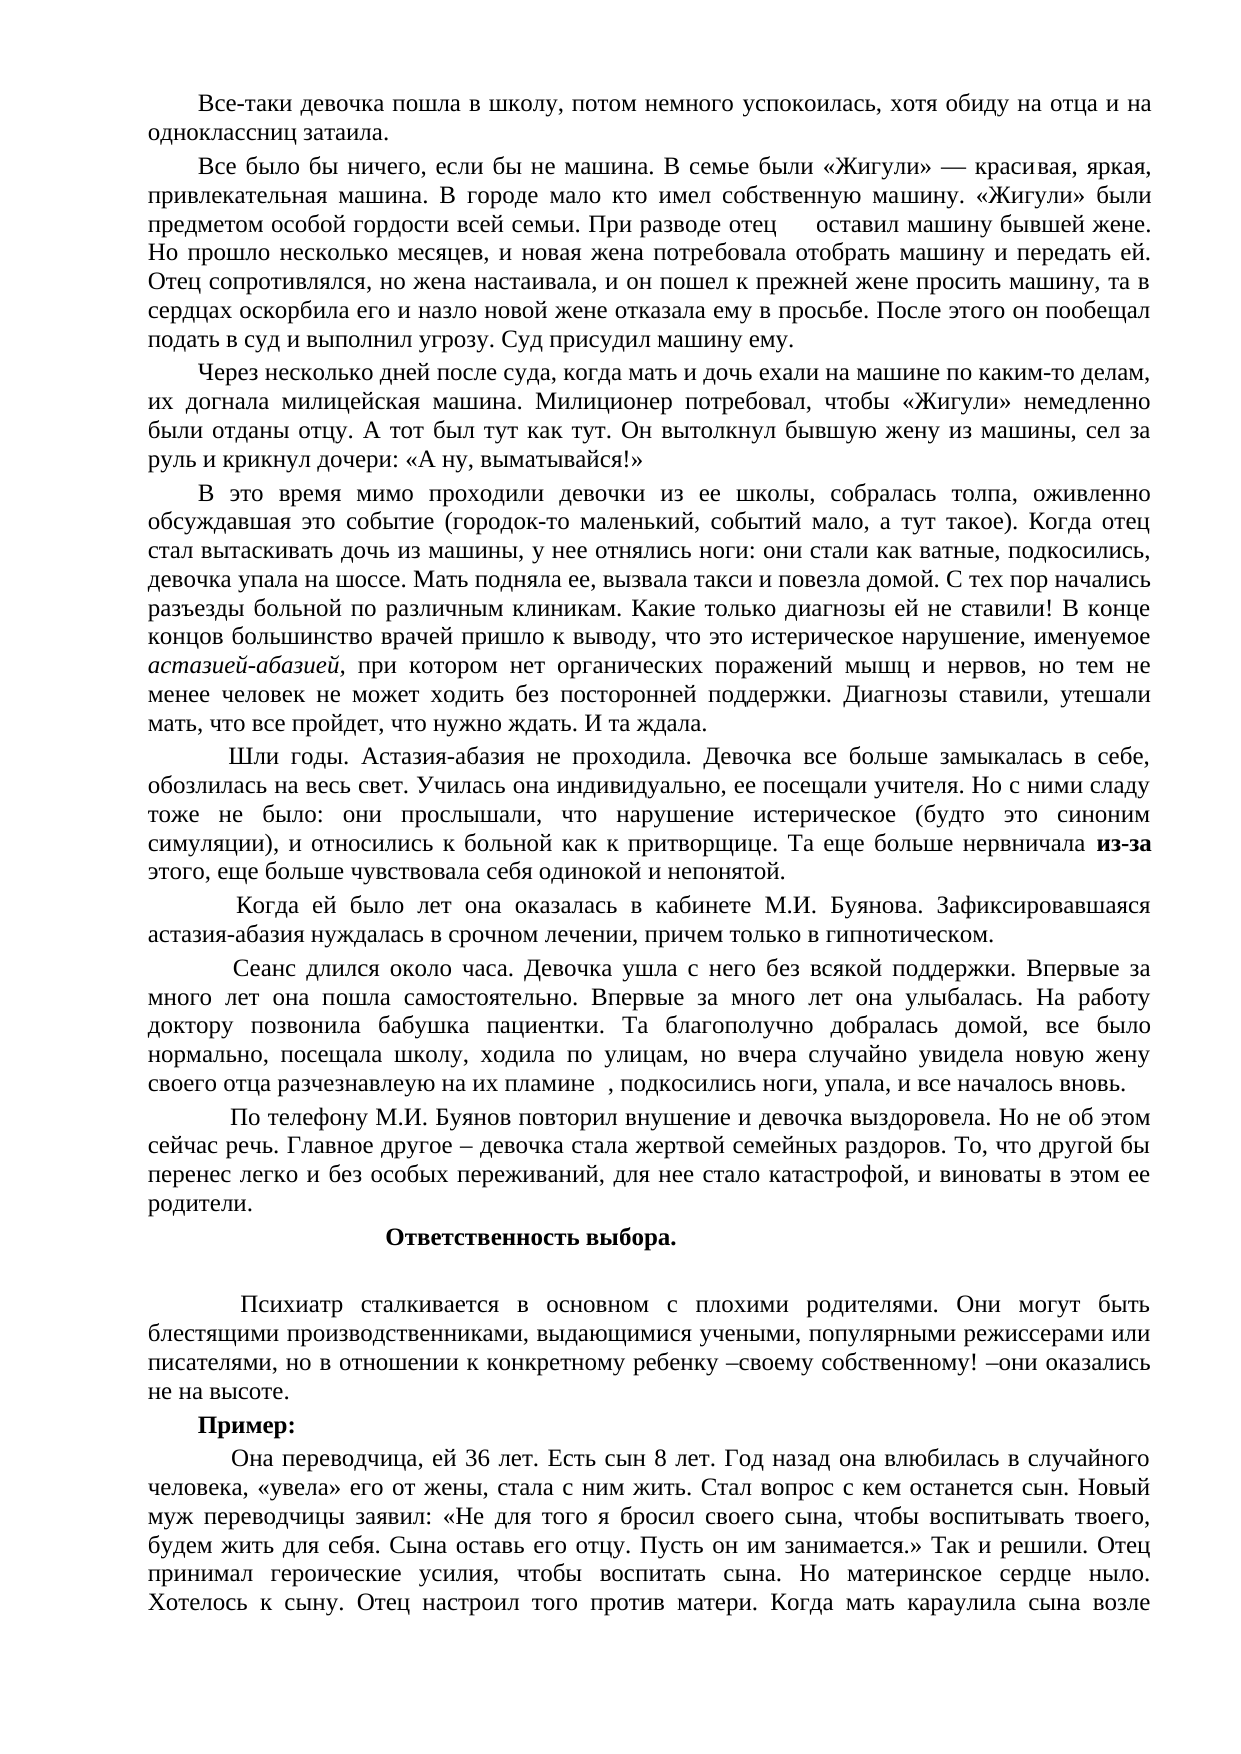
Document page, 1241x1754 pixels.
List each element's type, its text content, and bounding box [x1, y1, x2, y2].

text Психиатр сталкивается в основном с плохими родителями. Они могут быть блестящими производственниками, выдающимися учеными, популярными режиссерами или писателями, но в отношении к конкретному ребенку –своему собственному! –они оказались не на высоте. [148, 1289, 1152, 1404]
text Через несколько дней после суда, когда мать и дочь ехали на машине по каким-то делам, их догнала милицейская машина. Милиционер потребовал, чтобы «Жигули» немедленно были отданы отцу. А тот был тут как тут. Он вытолкнул бывшую жену из машины, сел за руль и крикнул дочери: «А ну, выматывайся!» [148, 357, 1152, 472]
text В это время мимо проходили девочки из ее школы, собралась толпа, оживленно обсуждавшая это событие (городок-то маленький, событий мало, а тут такое). Когда отец стал вытаскивать дочь из машины, у нее отнялись ноги: они стали как ватные, подкосились, девочка упала на шоссе. Мать подняла ее, вызвала такси и повезла домой. С тех пор начались разъезды больной по различным клиникам. Какие только диагнозы ей не ставили! В конце концов большинство врачей пришло к выводу, что это истерическое нарушение, именуемое астазией-абазией, при котором нет органических поражений мышц и нервов, но тем не менее человек не может ходить без посторонней поддержки. Диагнозы ставили, утешали мать, что все пройдет, что нужно ждать. И та ждала. [148, 478, 1152, 736]
text Когда ей было лет она оказалась в кабинете М.И. Буянова. Зафиксировавшаяся астазия-абазия нуждалась в срочном лечении, причем только в гипнотическом. [148, 890, 1152, 948]
text Ответственность выбора. [148, 1222, 1152, 1251]
text Пример: [148, 1410, 1152, 1438]
text По телефону М.И. Буянов повторил внушение и девочка выздоровела. Но не об этом сейчас речь. Главное другое – девочка стала жертвой семейных раздоров. То, что другой бы перенес легко и без особых переживаний, для нее стало катастрофой, и виноваты в этом ее родители. [148, 1102, 1152, 1217]
text Шли годы. Астазия-абазия не проходила. Девочка все больше замыкалась в себе, обозлилась на весь свет. Училась она индивидуально, ее посещали учителя. Но с ними сладу тоже не было: они прослышали, что нарушение истерическое (будто это синоним симуляции), и относились к больной как к притворщице. Та еще больше нервничала из-за этого, еще больше чувствовала себя одинокой и непонятой. [148, 741, 1152, 885]
text Все было бы ничего, если бы не машина. В семье были «Жигули» — красивая, яркая, привлекательная машина. В городе мало кто имел собственную машину. «Жигули» были предметом особой гордости всей семьи. При разводе отец оставил машину бывшей жене. Но прошло несколько месяцев, и новая жена потребовала отобрать машину и передать ей. Отец сопротивлялся, но жена настаивала, и он пошел к прежней жене просить машину, та в сердцах оскорбила его и назло новой жене отказала ему в просьбе. После этого он пообещал подать в суд и выполнил угрозу. Суд присудил машину ему. [148, 151, 1152, 352]
text Все-таки девочка пошла в школу, потом немного успокоилась, хотя обиду на отца и на одноклассниц затаила. [148, 88, 1152, 146]
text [148, 1443, 1152, 1616]
text Сеанс длился около часа. Девочка ушла с него без всякой поддержки. Впервые за много лет она пошла самостоятельно. Впервые за много лет она улыбалась. На работу доктору позвонила бабушка пациентки. Та благополучно добралась домой, все было нормально, посещала школу, ходила по улицам, но вчера случайно увидела новую жену своего отца разчезнавлеую на их пламине , подкосились ноги, упала, и все началось вновь. [148, 953, 1152, 1097]
